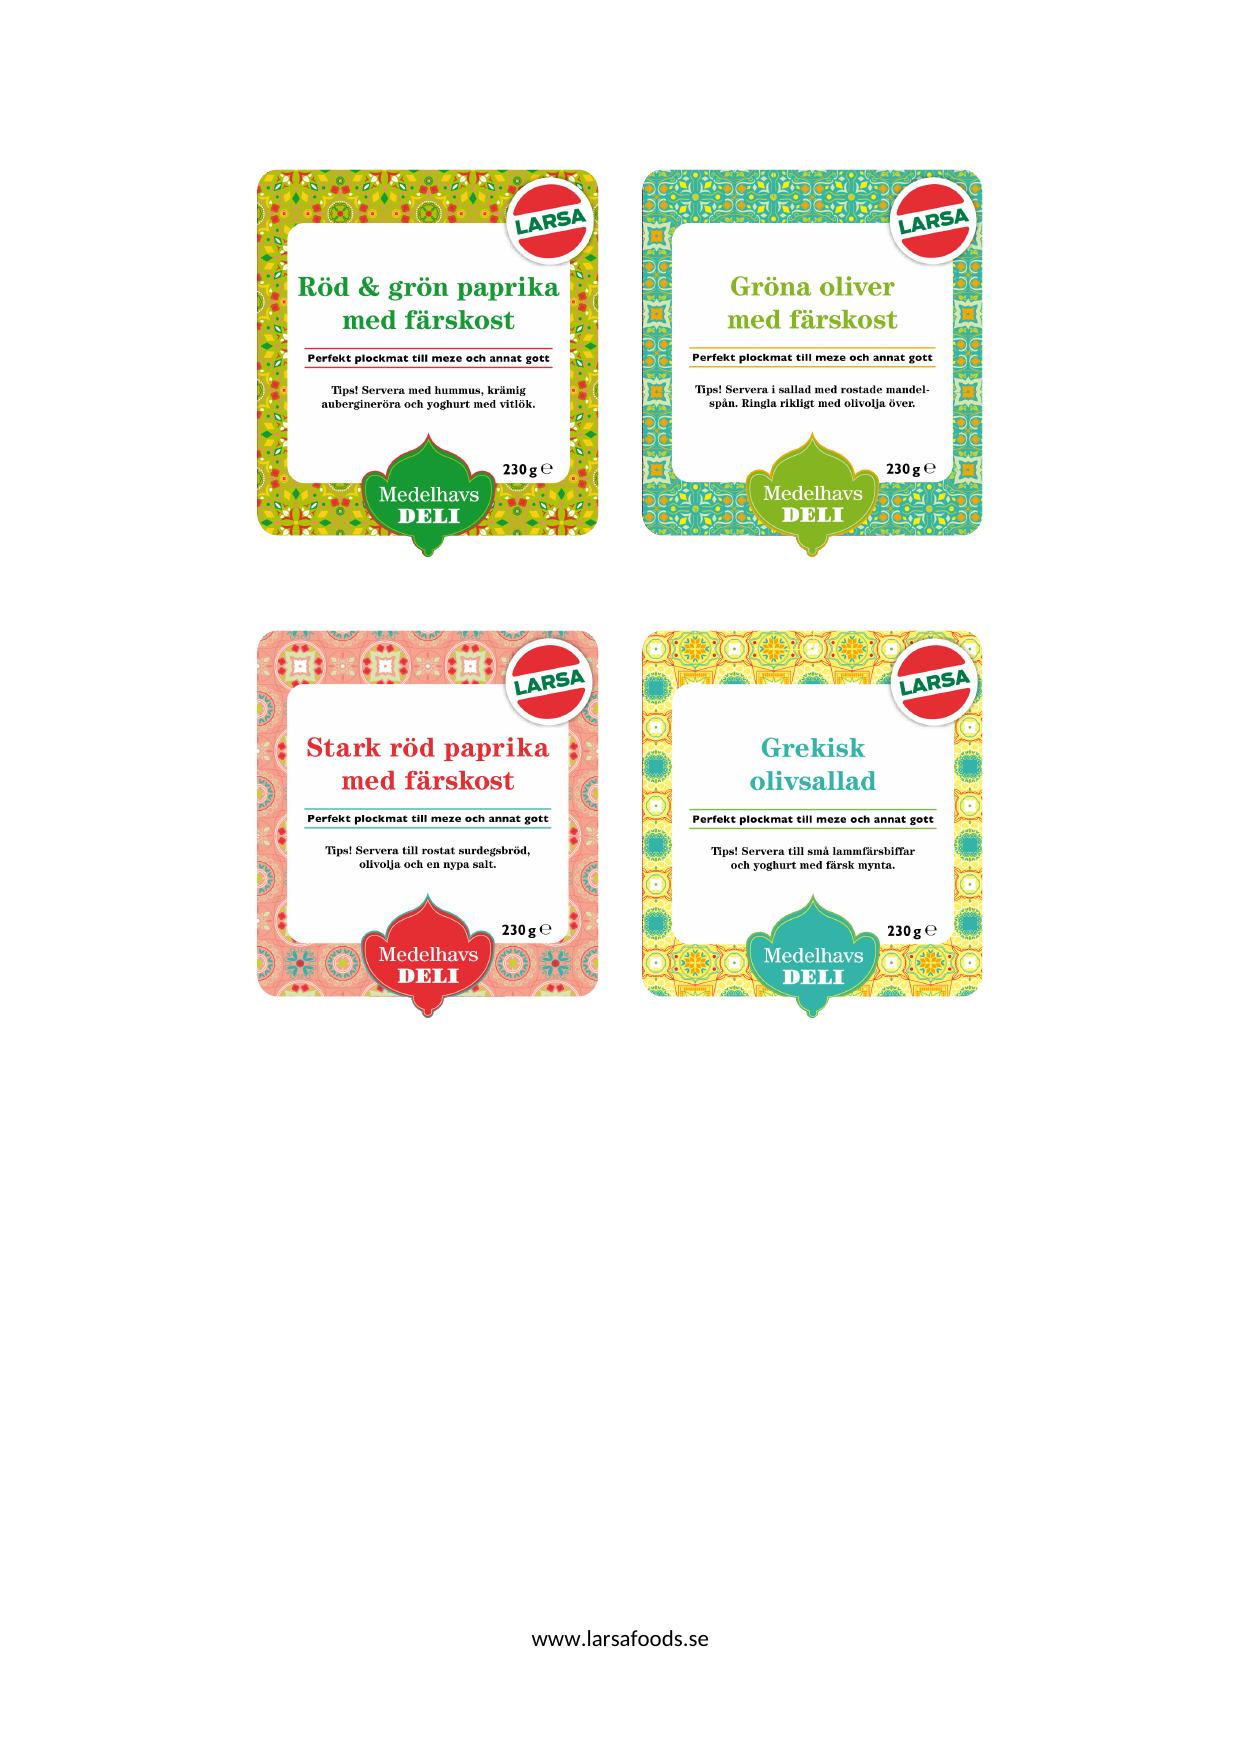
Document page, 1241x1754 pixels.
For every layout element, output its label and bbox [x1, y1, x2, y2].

picture [235, 608, 1005, 1040]
picture [235, 147, 1005, 579]
